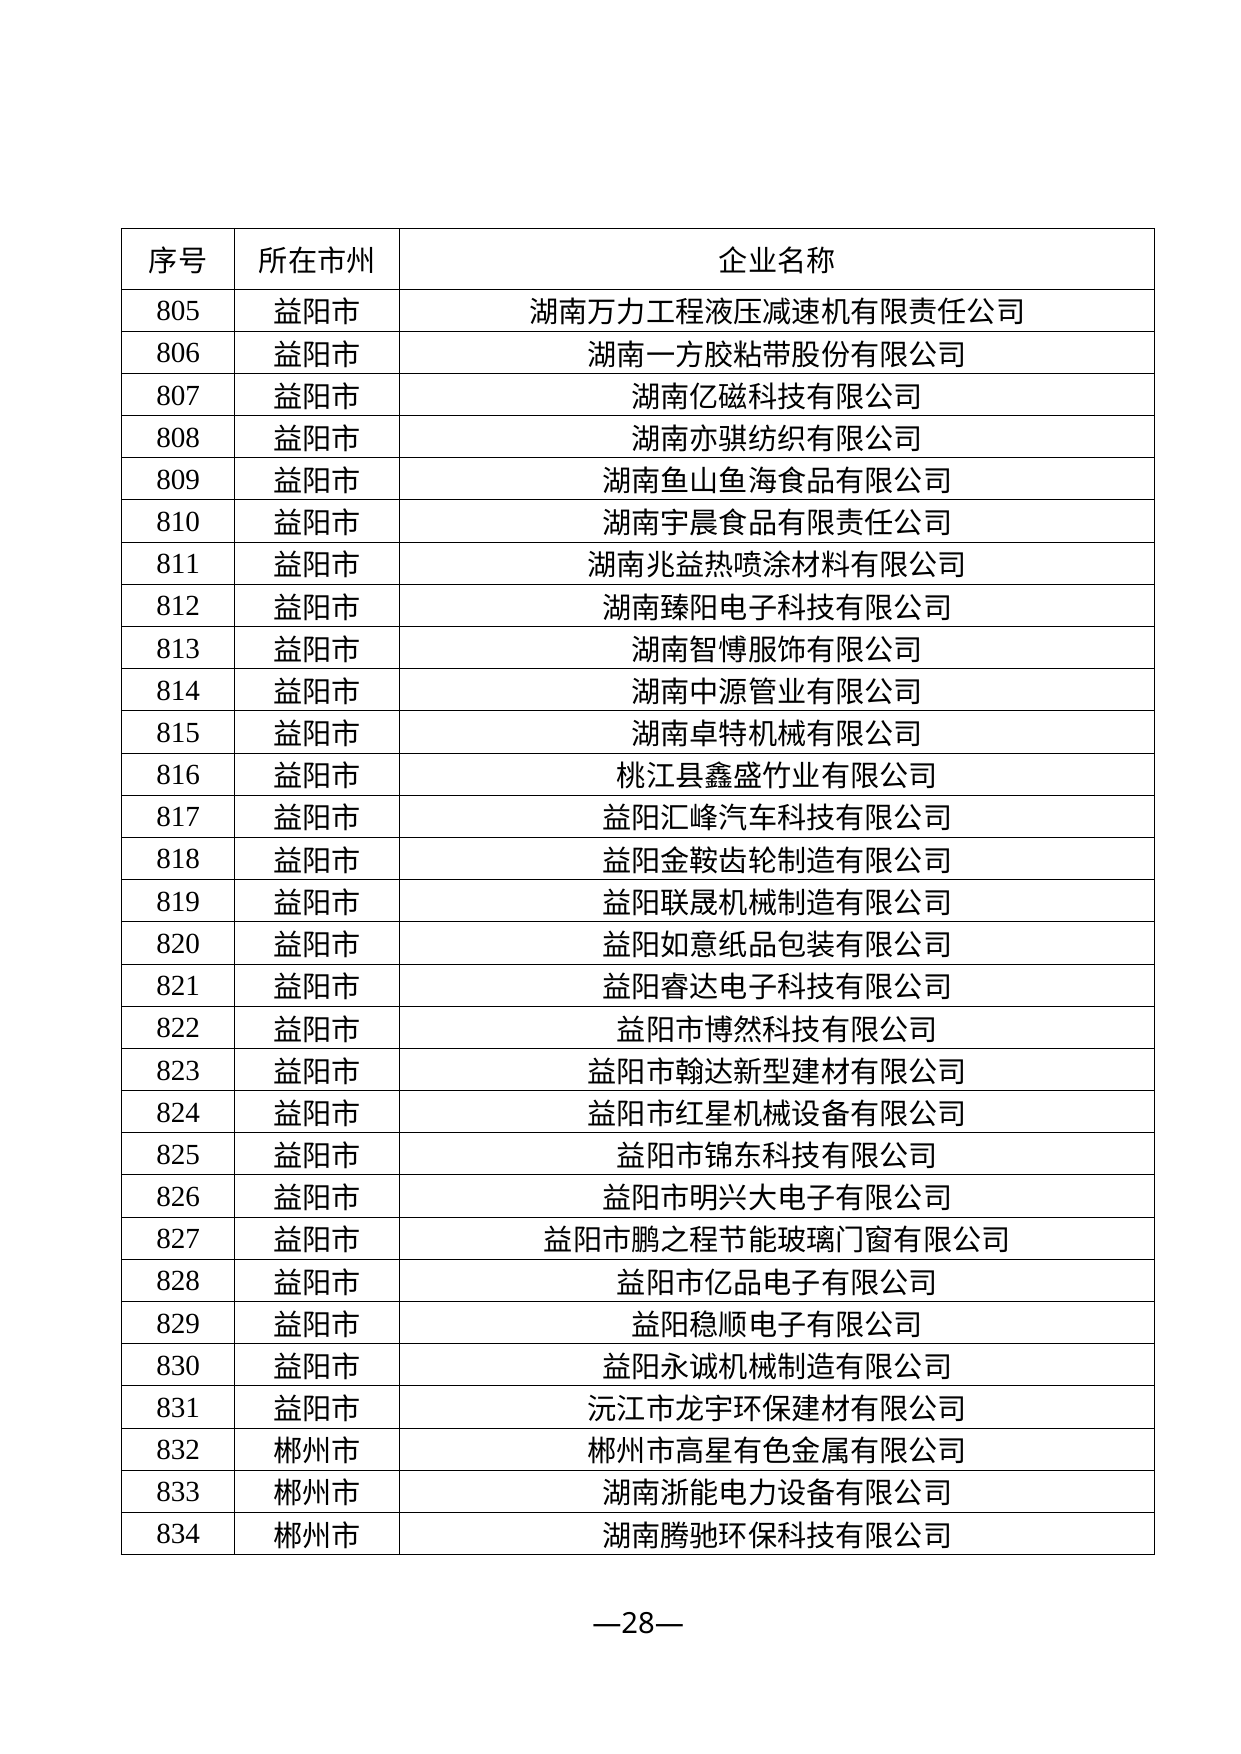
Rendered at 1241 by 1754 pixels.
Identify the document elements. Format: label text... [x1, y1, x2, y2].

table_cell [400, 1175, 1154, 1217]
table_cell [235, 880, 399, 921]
table_header 序号 [122, 229, 234, 288]
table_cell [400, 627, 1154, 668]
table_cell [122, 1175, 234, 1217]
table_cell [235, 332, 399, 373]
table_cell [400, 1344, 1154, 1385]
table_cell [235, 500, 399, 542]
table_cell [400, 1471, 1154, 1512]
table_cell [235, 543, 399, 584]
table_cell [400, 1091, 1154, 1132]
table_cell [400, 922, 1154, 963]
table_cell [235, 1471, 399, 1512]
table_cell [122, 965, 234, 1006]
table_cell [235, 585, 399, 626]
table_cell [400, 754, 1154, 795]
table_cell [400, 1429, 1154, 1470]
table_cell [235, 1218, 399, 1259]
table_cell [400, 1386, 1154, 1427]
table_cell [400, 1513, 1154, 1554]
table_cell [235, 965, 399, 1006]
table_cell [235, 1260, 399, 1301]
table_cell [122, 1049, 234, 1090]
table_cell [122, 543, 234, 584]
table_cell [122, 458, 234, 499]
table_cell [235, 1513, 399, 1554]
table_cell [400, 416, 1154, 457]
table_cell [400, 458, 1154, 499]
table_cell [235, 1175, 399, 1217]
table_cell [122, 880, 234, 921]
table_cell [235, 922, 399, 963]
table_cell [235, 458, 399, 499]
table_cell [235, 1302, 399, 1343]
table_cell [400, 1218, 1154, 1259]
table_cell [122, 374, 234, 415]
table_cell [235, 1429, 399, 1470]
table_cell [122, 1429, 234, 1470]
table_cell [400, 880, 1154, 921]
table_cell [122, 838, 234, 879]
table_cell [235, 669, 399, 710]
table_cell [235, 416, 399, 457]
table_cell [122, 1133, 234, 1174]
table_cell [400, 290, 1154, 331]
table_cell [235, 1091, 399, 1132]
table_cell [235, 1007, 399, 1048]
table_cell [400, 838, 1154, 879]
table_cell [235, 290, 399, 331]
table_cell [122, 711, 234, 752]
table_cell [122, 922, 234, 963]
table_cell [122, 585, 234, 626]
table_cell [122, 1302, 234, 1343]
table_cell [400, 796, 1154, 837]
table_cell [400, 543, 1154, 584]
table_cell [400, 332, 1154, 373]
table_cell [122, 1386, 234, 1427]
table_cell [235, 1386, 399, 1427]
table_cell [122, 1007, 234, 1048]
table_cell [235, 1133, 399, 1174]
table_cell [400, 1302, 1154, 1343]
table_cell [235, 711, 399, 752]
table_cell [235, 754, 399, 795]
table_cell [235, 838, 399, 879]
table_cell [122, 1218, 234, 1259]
table_header 企业名称 [400, 229, 1154, 288]
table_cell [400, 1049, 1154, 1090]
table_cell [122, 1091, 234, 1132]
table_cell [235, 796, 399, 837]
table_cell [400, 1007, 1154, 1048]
table_header 所在市州 [235, 229, 399, 288]
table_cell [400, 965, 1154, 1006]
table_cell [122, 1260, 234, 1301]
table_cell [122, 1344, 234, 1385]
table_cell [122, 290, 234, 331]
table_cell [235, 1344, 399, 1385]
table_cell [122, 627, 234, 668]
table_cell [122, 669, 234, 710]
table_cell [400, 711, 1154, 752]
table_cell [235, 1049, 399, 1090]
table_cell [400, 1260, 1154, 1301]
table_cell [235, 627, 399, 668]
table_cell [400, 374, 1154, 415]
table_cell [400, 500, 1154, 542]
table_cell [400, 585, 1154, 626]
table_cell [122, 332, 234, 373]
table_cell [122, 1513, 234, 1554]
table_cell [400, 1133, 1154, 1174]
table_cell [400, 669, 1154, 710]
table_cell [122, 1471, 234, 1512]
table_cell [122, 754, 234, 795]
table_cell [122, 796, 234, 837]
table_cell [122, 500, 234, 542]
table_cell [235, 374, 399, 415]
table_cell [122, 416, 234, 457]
